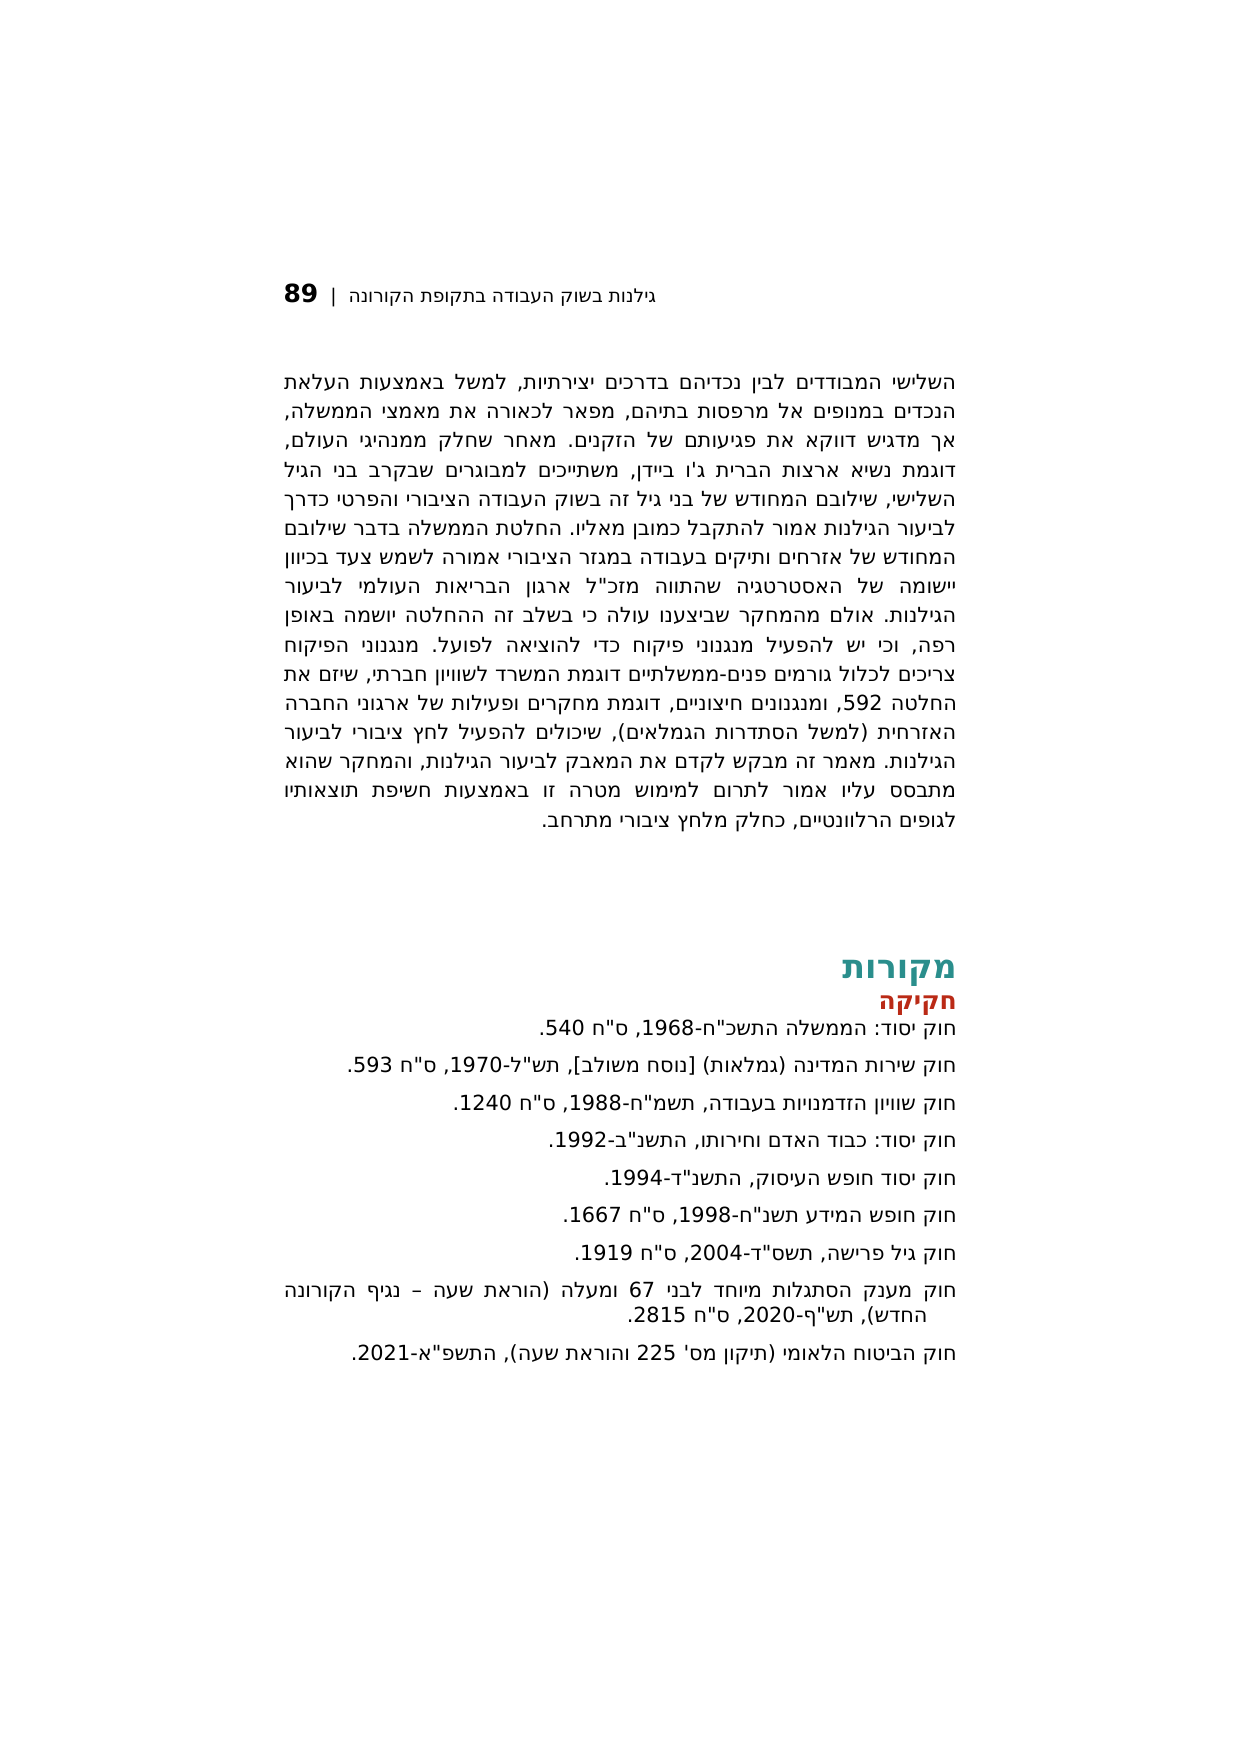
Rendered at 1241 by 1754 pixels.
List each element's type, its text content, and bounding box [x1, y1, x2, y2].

text מקורות [283, 947, 957, 986]
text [283, 366, 957, 833]
text חוק הביטוח הלאומי (תיקון מס' 225 והוראת שעה), התשפ"א-2021. [283, 1340, 957, 1365]
text חוק חופש המידע תשנ"ח-1998, ס"ח 1667. [283, 1203, 957, 1228]
text חוק מענק הסתגלות מיוחד לבני 67 ומעלה (הוראת שעה – נגיף הקורונה החדש), תש"ף-2020, ס"ח 2815. [283, 1278, 957, 1328]
text חקיקה [283, 986, 957, 1015]
text חוק יסוד: כבוד האדם וחירותו, התשנ"ב-1992. [283, 1128, 957, 1153]
text חוק יסוד: הממשלה התשכ"ח-1968, ס"ח 540. [283, 1015, 957, 1040]
text חוק גיל פרישה, תשס"ד-2004, ס"ח 1919. [283, 1240, 957, 1265]
text חוק שירות המדינה (גמלאות) [נוסח משולב], תש"ל-1970, ס"ח 593. [283, 1053, 957, 1078]
text חוק שוויון הזדמנויות בעבודה, תשמ"ח-1988, ס"ח 1240. [283, 1090, 957, 1115]
text חוק יסוד חופש העיסוק, התשנ"ד-1994. [283, 1165, 957, 1190]
